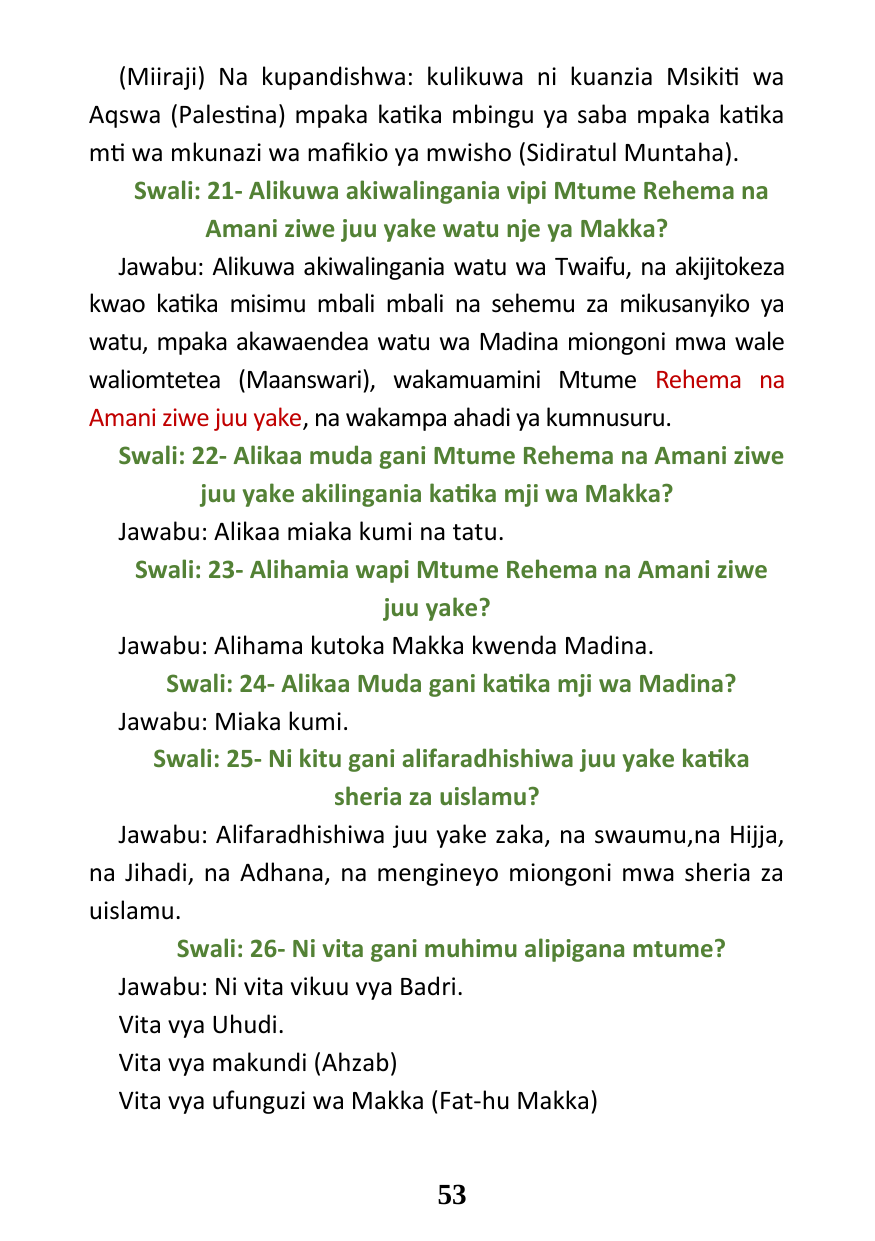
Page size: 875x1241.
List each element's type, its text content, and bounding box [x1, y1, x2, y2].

text Jawabu: Miaka kumi. [89, 704, 785, 737]
text Vita vya makundi (Ahzab) [89, 1045, 785, 1078]
text Jawabu: Alikuwa akiwalingania watu wa Twaifu, na akijitokeza kwao katika misimu mbali mbali na sehemu za mikusanyiko ya watu, mpaka akawaendea watu wa Madina miongoni mwa wale waliomtetea (Maanswari), wakamuamini Mtume Rehema na Amani ziwe juu yake, na wakampa ahadi ya kumnusuru. [89, 249, 785, 433]
text Vita vya Uhudi. [89, 1007, 785, 1040]
text Jawabu: Alifaradhishiwa juu yake zaka, na swaumu,na Hijja, na Jihadi, na Adhana, na mengineyo miongoni mwa sheria za uislamu. [89, 817, 785, 926]
text (Miiraji) Na kupandishwa: kulikuwa ni kuanzia Msikiti wa Aqswa (Palestina) mpaka katika mbingu ya saba mpaka katika mti wa mkunazi wa mafikio ya mwisho (Sidiratul Muntaha). [89, 59, 785, 168]
subtitle Swali: 21- Alikuwa akiwalingania vipi Mtume Rehema na Amani ziwe juu yake watu nje ya Makka? [89, 173, 785, 244]
subtitle Swali: 25- Ni kitu gani alifaradhishiwa juu yake katika sheria za uislamu? [89, 742, 785, 812]
text Vita vya ufunguzi wa Makka (Fat-hu Makka) [89, 1083, 785, 1116]
subtitle Swali: 24- Alikaa Muda gani katika mji wa Madina? [89, 666, 785, 699]
subtitle Swali: 23- Alihamia wapi Mtume Rehema na Amani ziwe juu yake? [89, 552, 785, 623]
text Jawabu: Ni vita vikuu vya Badri. [89, 969, 785, 1002]
subtitle Swali: 22- Alikaa muda gani Mtume Rehema na Amani ziwe juu yake akilingania katika mji wa Makka? [89, 438, 785, 509]
text Jawabu: Alihama kutoka Makka kwenda Madina. [89, 628, 785, 661]
text Jawabu: Alikaa miaka kumi na tatu. [89, 514, 785, 547]
subtitle Swali: 26- Ni vita gani muhimu alipigana mtume? [89, 931, 785, 964]
